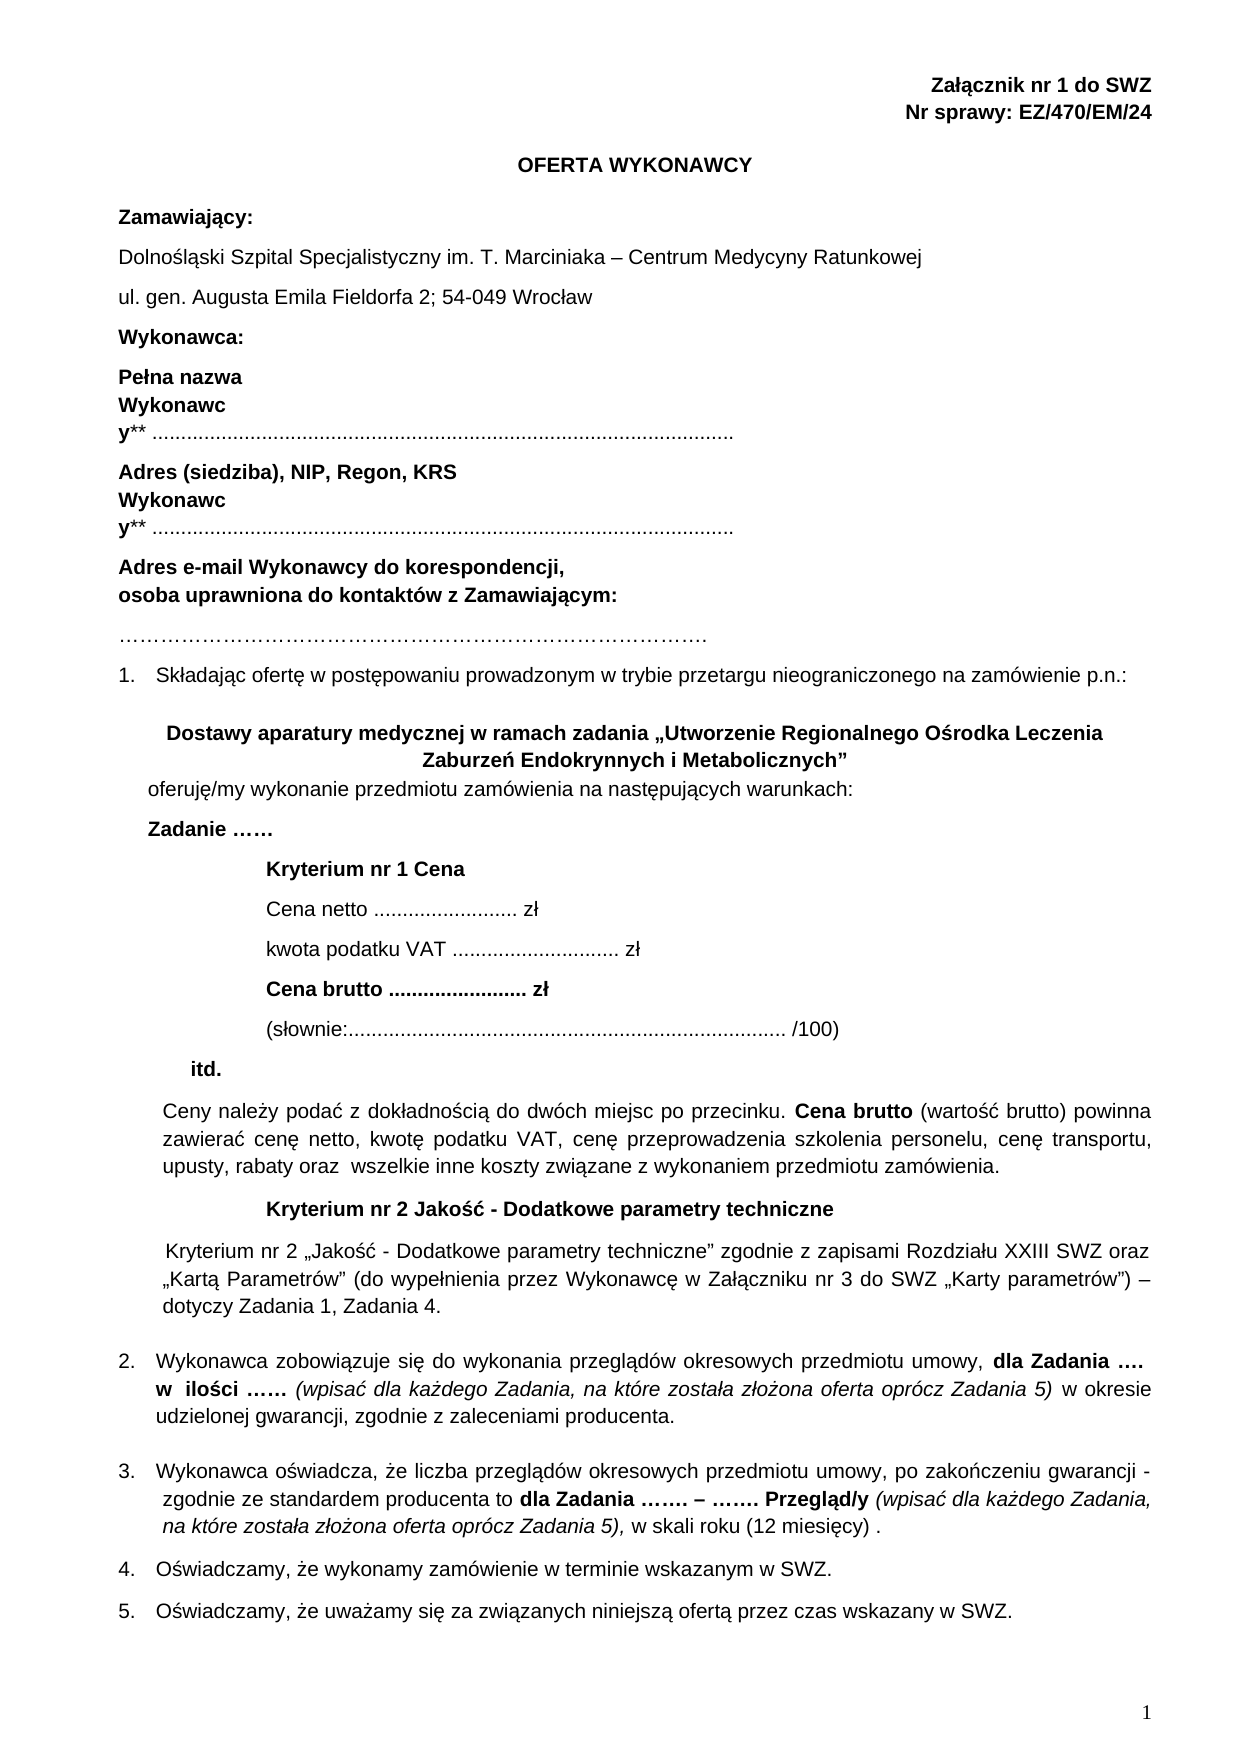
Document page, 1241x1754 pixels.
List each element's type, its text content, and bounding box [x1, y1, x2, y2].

title Zamawiający: [118, 205, 821, 229]
list Wykonawca zobowiązuje się do wykonania przeglądów okresowych przedmiotu umowy, dla Zadania …. w ilości …… (wpisać dla każdego Zadania, na które została złożona oferta oprócz Zadania 5) w okresie udzielonej gwarancji, zgodnie z zaleceniami producenta. [118, 1349, 1152, 1428]
text Kryterium nr 1 Cena [266, 857, 1152, 881]
list Oświadczamy, że uważamy się za związanych niniejszą ofertą przez czas wskazany w SWZ. [118, 1599, 1152, 1623]
list Składając ofertę w postępowaniu prowadzonym w trybie przetargu nieograniczonego na zamówienie p.n.: [118, 663, 1152, 687]
title Adres e-mail Wykonawcy do korespondencji, [118, 555, 1152, 579]
list Ceny należy podać z dokładnością do dwóch miejsc po przecinku. Cena brutto (wartość brutto) powinna zawierać cenę netto, kwotę podatku VAT, cenę przeprowadzenia szkolenia personelu, cenę transportu, upusty, rabaty oraz wszelkie inne koszty związane z wykonaniem przedmiotu zamówienia. [118, 1099, 1152, 1178]
title Pełna nazwa Wykonawcy** ..................................................................................................... [118, 365, 821, 444]
text Kryterium nr 2 „Jakość - Dodatkowe parametry techniczne” zgodnie z zapisami Rozdziału XXIII SWZ oraz „Kartą Parametrów” (do wypełnienia przez Wykonawcę w Załączniku nr 3 do SWZ „Karty parametrów”) – dotyczy Zadania 1, Zadania 4. [118, 1239, 1152, 1318]
title Wykonawca: [118, 325, 821, 349]
text Zadanie …… [148, 817, 1152, 841]
subtitle Cena netto ......................... zł [266, 897, 1152, 921]
title osoba uprawniona do kontaktów z Zamawiającym: [118, 583, 1152, 607]
list Kryterium nr 2 Jakość - Dodatkowe parametry techniczne [118, 1197, 1152, 1221]
list kwota podatku VAT ............................. zł [192, 937, 1152, 961]
title Adres (siedziba), NIP, Regon, KRS Wykonawcy** ..................................................................................................... [118, 460, 821, 539]
list Wykonawca oświadcza, że liczba przeglądów okresowych przedmiotu umowy, po zakończeniu gwarancji - zgodnie ze standardem producenta to dla Zadania ……. – ……. Przegląd/y (wpisać dla każdego Zadania, na które została złożona oferta oprócz Zadania 5), w skali roku (12 miesięcy) . [118, 1459, 1152, 1538]
text oferuję/my wykonanie przedmiotu zamówienia na następujących warunkach: [148, 777, 1152, 801]
list Cena brutto ........................ zł [192, 977, 1152, 1001]
text Załącznik nr 1 do SWZ Nr sprawy: EZ/470/EM/24 [576, 73, 1152, 124]
list Oświadczamy, że wykonamy zamówienie w terminie wskazanym w SWZ. [118, 1557, 1152, 1581]
title …………………………………………………………………………. [118, 623, 821, 647]
title OFERTA WYKONAWCY [118, 153, 1152, 177]
text (słownie:............................................................................ /100) [192, 1017, 1152, 1041]
title Dolnośląski Szpital Specjalistyczny im. T. Marciniaka – Centrum Medycyny Ratunkowej [118, 245, 1152, 269]
title ul. gen. Augusta Emila Fieldorfa 2; 54-049 Wrocław [118, 285, 1152, 309]
text Dostawy aparatury medycznej w ramach zadania „Utworzenie Regionalnego Ośrodka Leczenia Zaburzeń Endokrynnych i Metabolicznych” [118, 720, 1152, 772]
list itd. [156, 1057, 1152, 1081]
